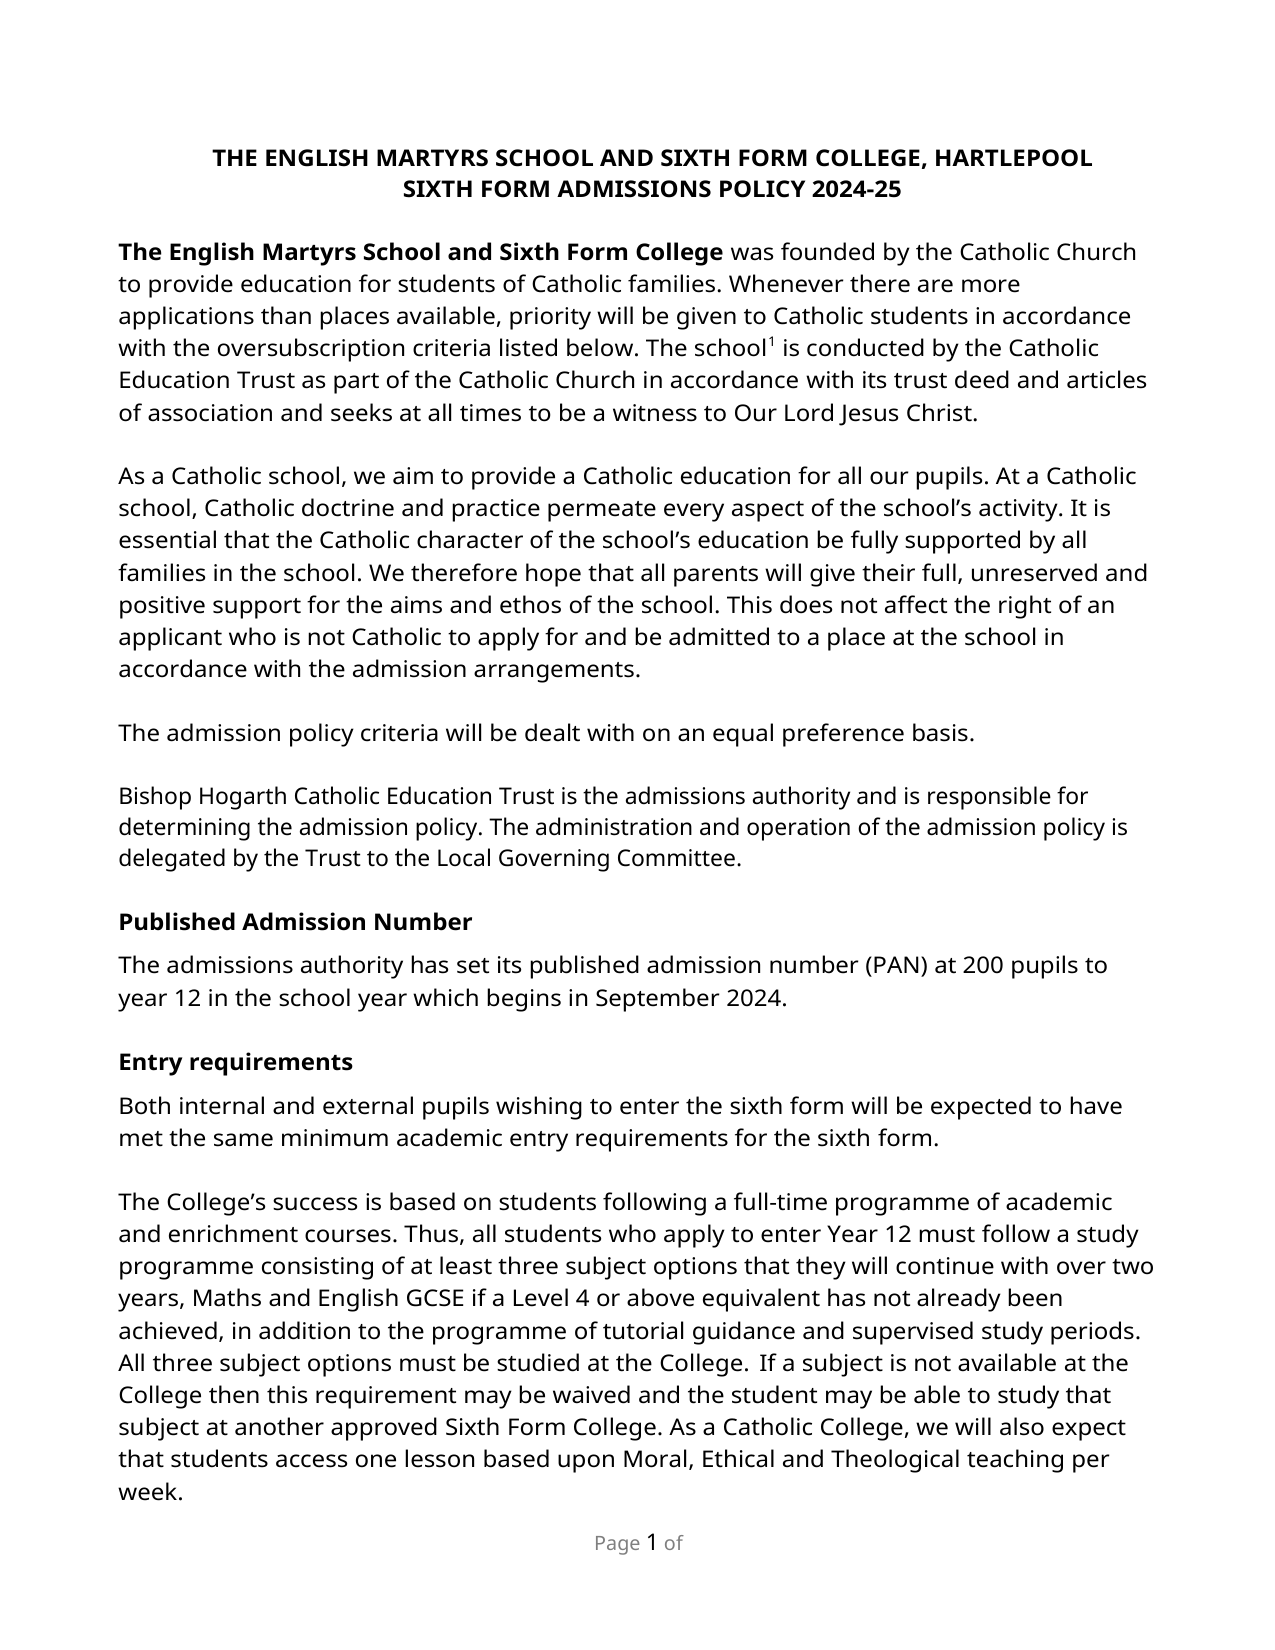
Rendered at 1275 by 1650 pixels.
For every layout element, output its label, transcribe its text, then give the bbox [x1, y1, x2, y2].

text Both internal and external pupils wishing to enter the sixth form will be expected to have met the same minimum academic entry requirements for the sixth form. [118, 1089, 1159, 1153]
text The admissions authority has set its published admission number (PAN) at 200 pupils to year 12 in the school year which begins in September 2024. [118, 949, 1159, 1013]
text Bishop Hogarth Catholic Education Trust is the admissions authority and is responsible for determining the admission policy. The administration and operation of the admission policy is delegated by the Trust to the Local Governing Committee. [118, 780, 1181, 873]
text The admission policy criteria will be dealt with on an equal preference basis. [118, 717, 1181, 748]
text Published Admission Number [118, 906, 1181, 937]
text As a Catholic school, we aim to provide a Catholic education for all our pupils. At a Catholic school, Catholic doctrine and practice permeate every aspect of the school’s activity. It is essential that the Catholic character of the school’s education be fully supported by all families in the school. We therefore hope that all parents will give their full, unreserved and positive support for the aims and ethos of the school. This does not affect the right of an applicant who is not Catholic to apply for and be admitted to a place at the school in accordance with the admission arrangements. [118, 460, 1159, 684]
text THE ENGLISH MARTYRS SCHOOL AND SIXTH FORM COLLEGE, HARTLEPOOL [118, 142, 1187, 173]
text Entry requirements [118, 1046, 1181, 1077]
text SIXTH FORM ADMISSIONS POLICY 2024-25 [118, 173, 1187, 204]
text The College’s success is based on students following a full‐time programme of academic and enrichment courses. Thus, all students who apply to enter Year 12 must follow a study programme consisting of at least three subject options that they will continue with over two years, Maths and English GCSE if a Level 4 or above equivalent has not already been achieved, in addition to the programme of tutorial guidance and supervised study periods. All three subject options must be studied at the College. If a subject is not available at the College then this requirement may be waived and the student may be able to study that subject at another approved Sixth Form College. As a Catholic College, we will also expect that students access one lesson based upon Moral, Ethical and Theological teaching per week. [118, 1186, 1159, 1507]
text The English Martyrs School and Sixth Form College was founded by the Catholic Church to provide education for students of Catholic families. Whenever there are more applications than places available, priority will be given to Catholic students in accordance with the oversubscription criteria listed below. The school1 is conducted by the Catholic Education Trust as part of the Catholic Church in accordance with its trust deed and articles of association and seeks at all times to be a witness to Our Lord Jesus Christ. [118, 236, 1160, 428]
